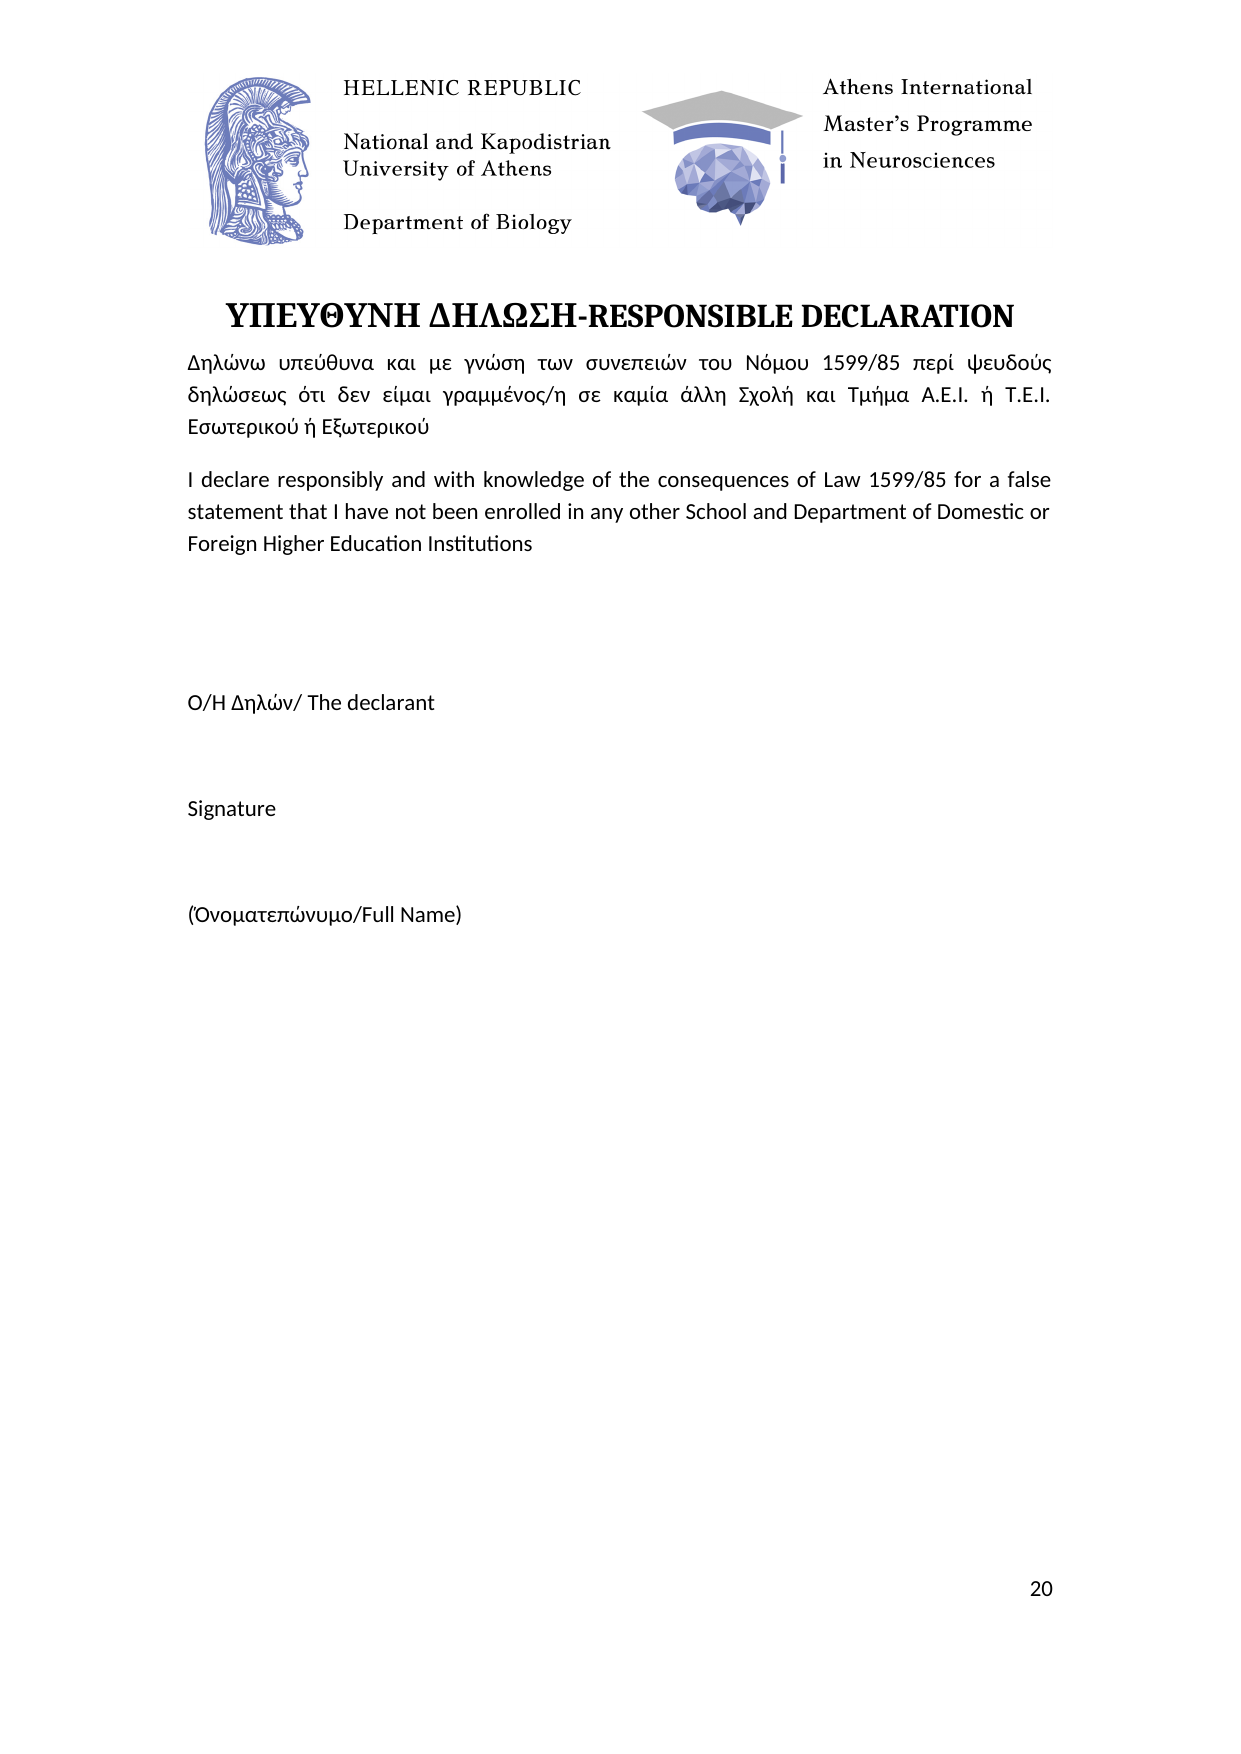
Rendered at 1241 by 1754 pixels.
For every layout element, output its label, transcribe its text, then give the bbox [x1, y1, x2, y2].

text Ο/Η Δηλών/ The declarant [187, 688, 1053, 716]
text Signature [187, 794, 1053, 822]
text I declare responsibly and with knowledge of the consequences of Law 1599/85 for a false statement that I have not been enrolled in any other School and Department of Domestic or Foreign Higher Education Institutions [187, 465, 1053, 557]
text (Όνοματεπώνυμο/Full Name) [187, 901, 1053, 928]
subtitle ΥΠΕΥΘΥΝΗ ΔΗΛΩΣΗ-RESPONSIBLE DECLARATION [187, 297, 1053, 336]
picture [187, 73, 1053, 248]
text Δηλώνω υπεύθυνα και με γνώση των συνεπειών του Νόμου 1599/85 περί ψευδούς δηλώσεως ότι δεν είμαι γραμμένος/η σε καμία άλλη Σχολή και Τμήμα Α.Ε.Ι. ή Τ.Ε.Ι. Εσωτερικού ή Εξωτερικού [187, 348, 1053, 440]
